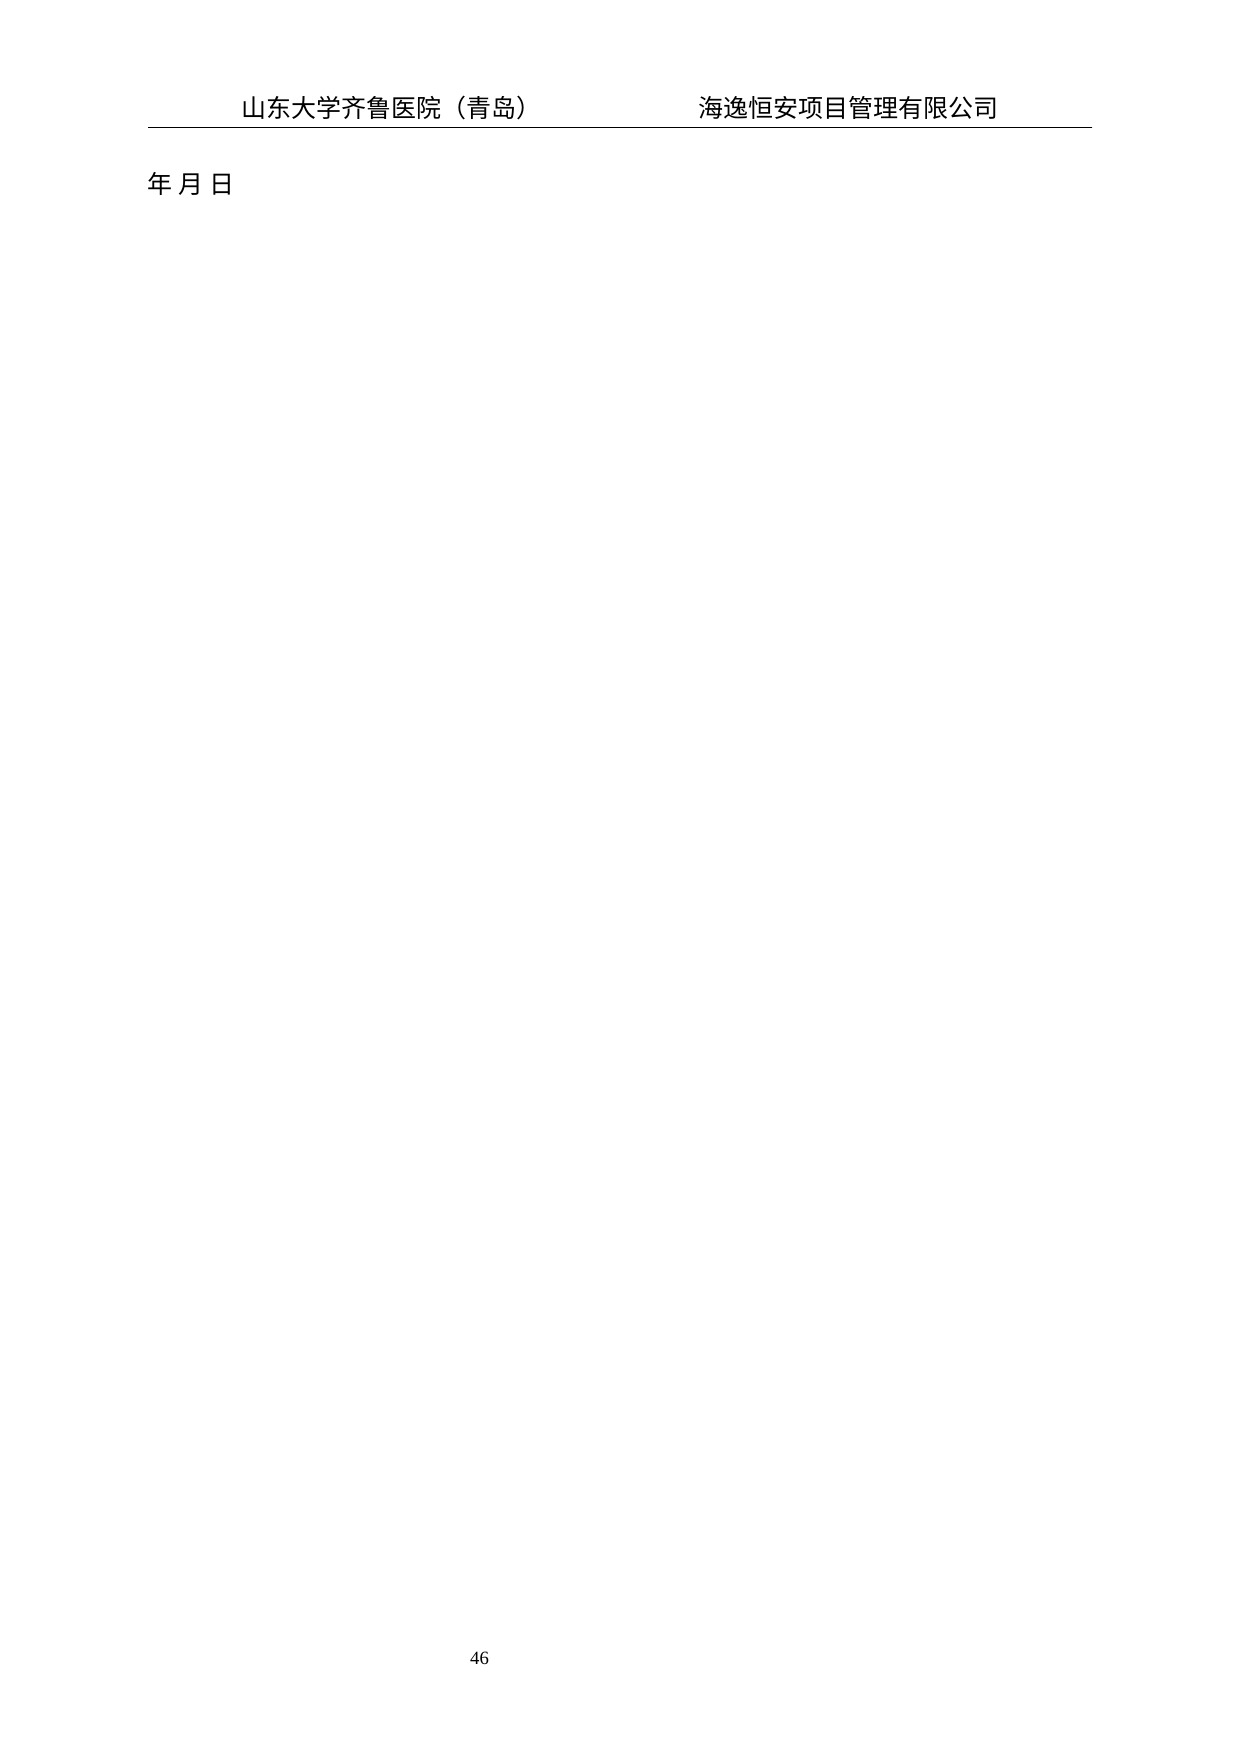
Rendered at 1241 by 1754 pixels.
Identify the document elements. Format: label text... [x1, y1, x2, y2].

text 年 月 日 [148, 152, 1073, 212]
